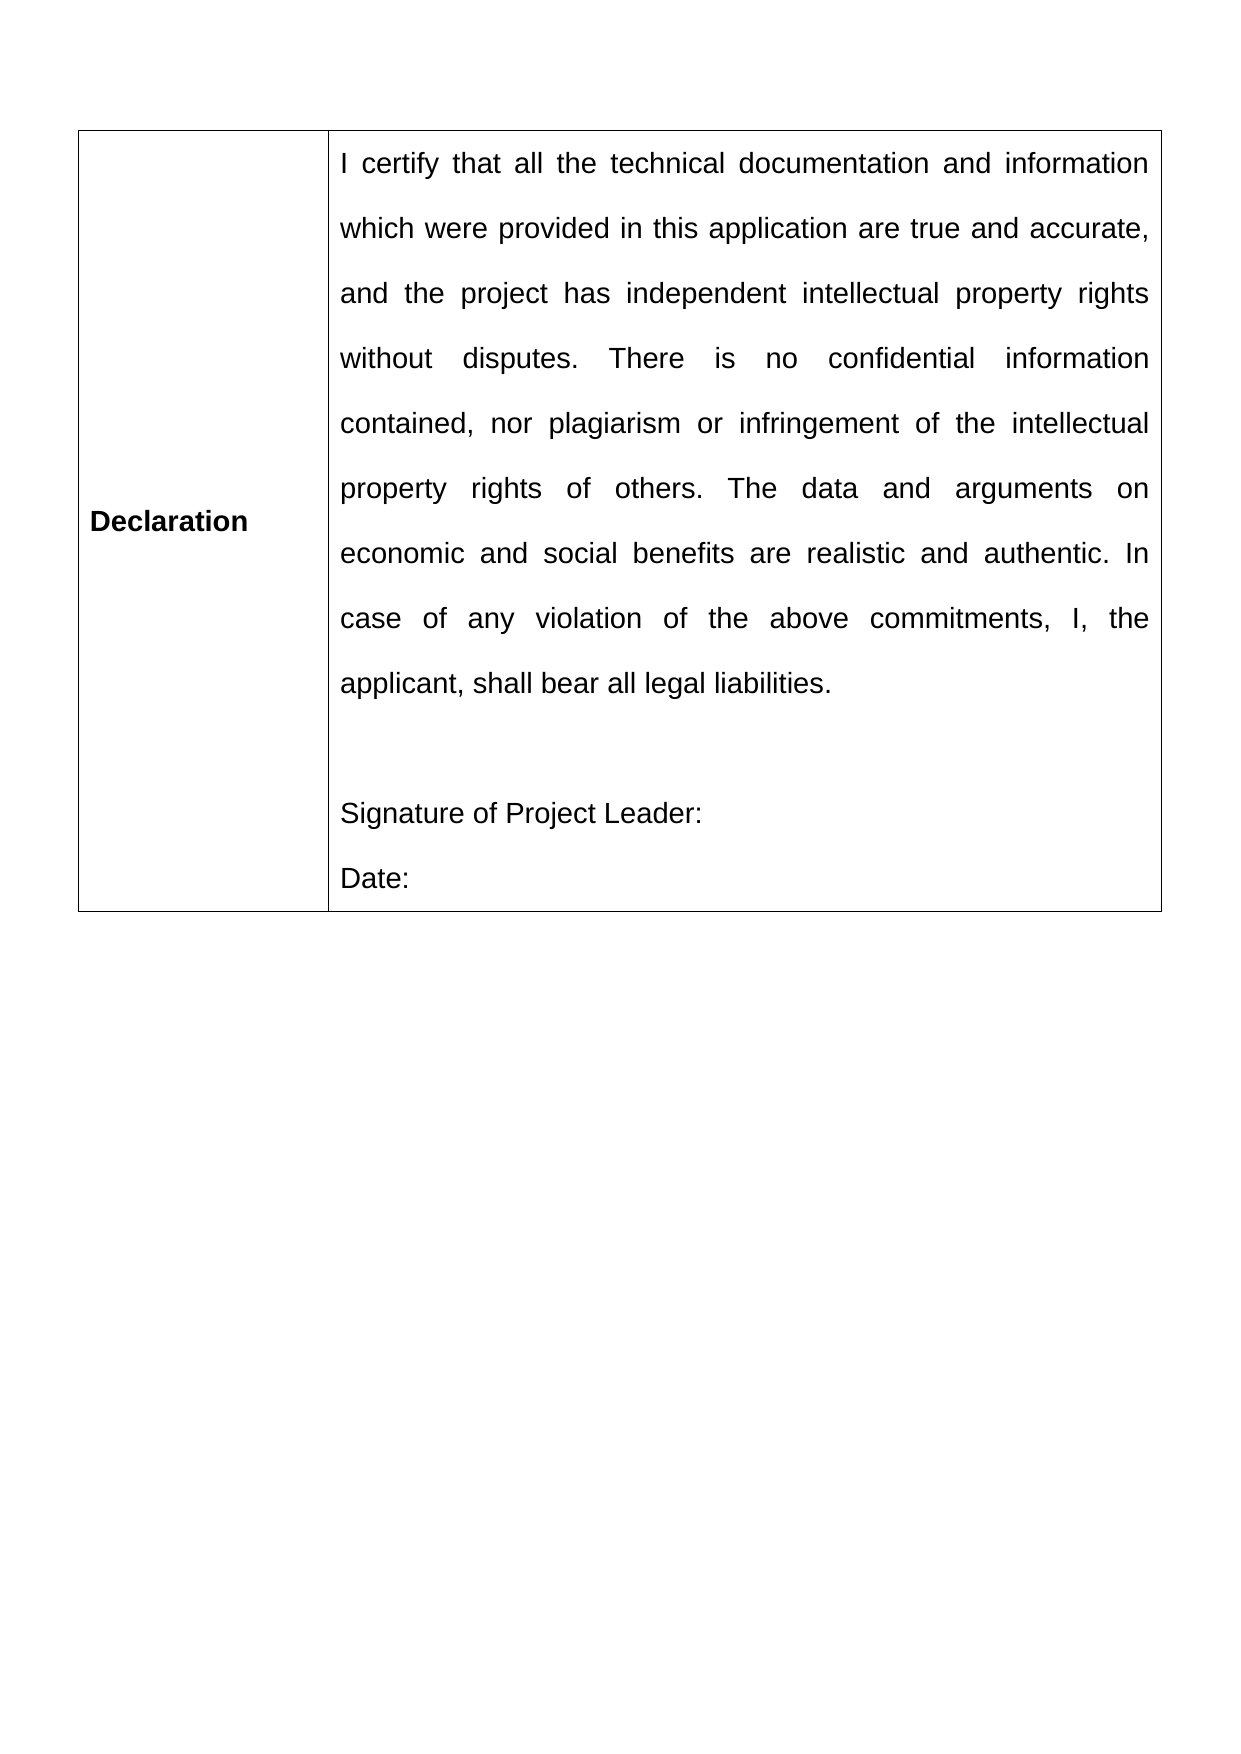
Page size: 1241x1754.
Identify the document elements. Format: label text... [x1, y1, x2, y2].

table_cell I certify that all the technical documentation and information which were provided in this application are true and accurate, and the project has independent intellectual property rights without disputes. There is no confidential information contained, nor plagiarism or infringement of the intellectual property rights of others. The data and arguments on economic and social benefits are realistic and authentic. In case of any violation of the above commitments, I, the applicant, shall bear all legal liabilities. Signature of Project Leader: Date: [329, 131, 1161, 911]
table_cell Declaration [79, 131, 328, 911]
